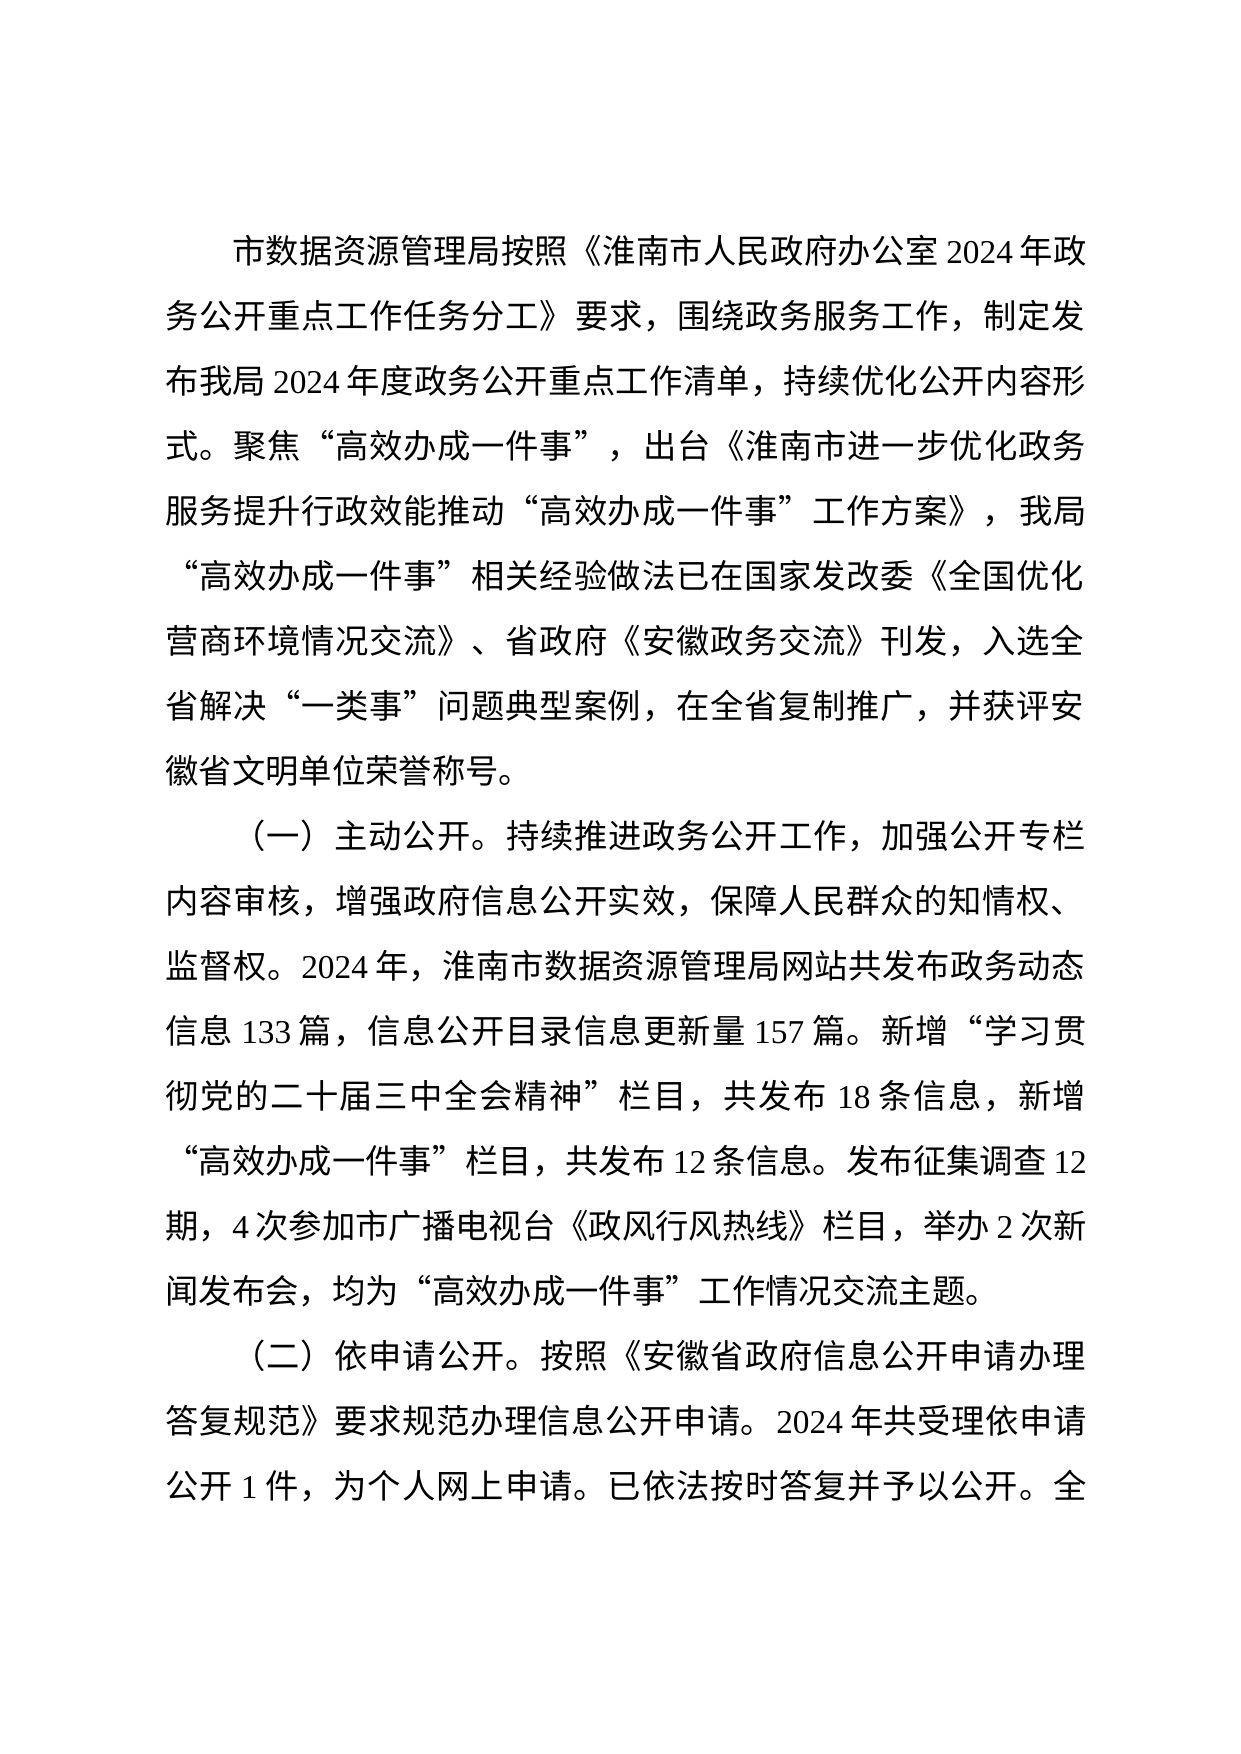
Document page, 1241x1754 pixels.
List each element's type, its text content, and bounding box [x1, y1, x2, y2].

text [165, 1322, 1087, 1517]
text （一）主动公开。持续推进政务公开工作，加强公开专栏内容审核，增强政府信息公开实效，保障人民群众的知情权、监督权。2024年，淮南市数据资源管理局网站共发布政务动态信息133篇，信息公开目录信息更新量157篇。新增“学习贯彻党的二十届三中全会精神”栏目，共发布18条信息，新增“高效办成一件事”栏目，共发布12条信息。发布征集调查12期，4次参加市广播电视台《政风行风热线》栏目，举办2次新闻发布会，均为“高效办成一件事”工作情况交流主题。 [165, 802, 1087, 1322]
text 市数据资源管理局按照《淮南市人民政府办公室2024年政务公开重点工作任务分工》要求，围绕政务服务工作，制定发布我局2024年度政务公开重点工作清单，持续优化公开内容形式。聚焦“高效办成一件事”，出台《淮南市进一步优化政务服务提升行政效能推动“高效办成一件事”工作方案》，我局“高效办成一件事”相关经验做法已在国家发改委《全国优化营商环境情况交流》、省政府《安徽政务交流》刊发，入选全省解决“一类事”问题典型案例，在全省复制推广，并获评安徽省文明单位荣誉称号。 [165, 217, 1087, 802]
